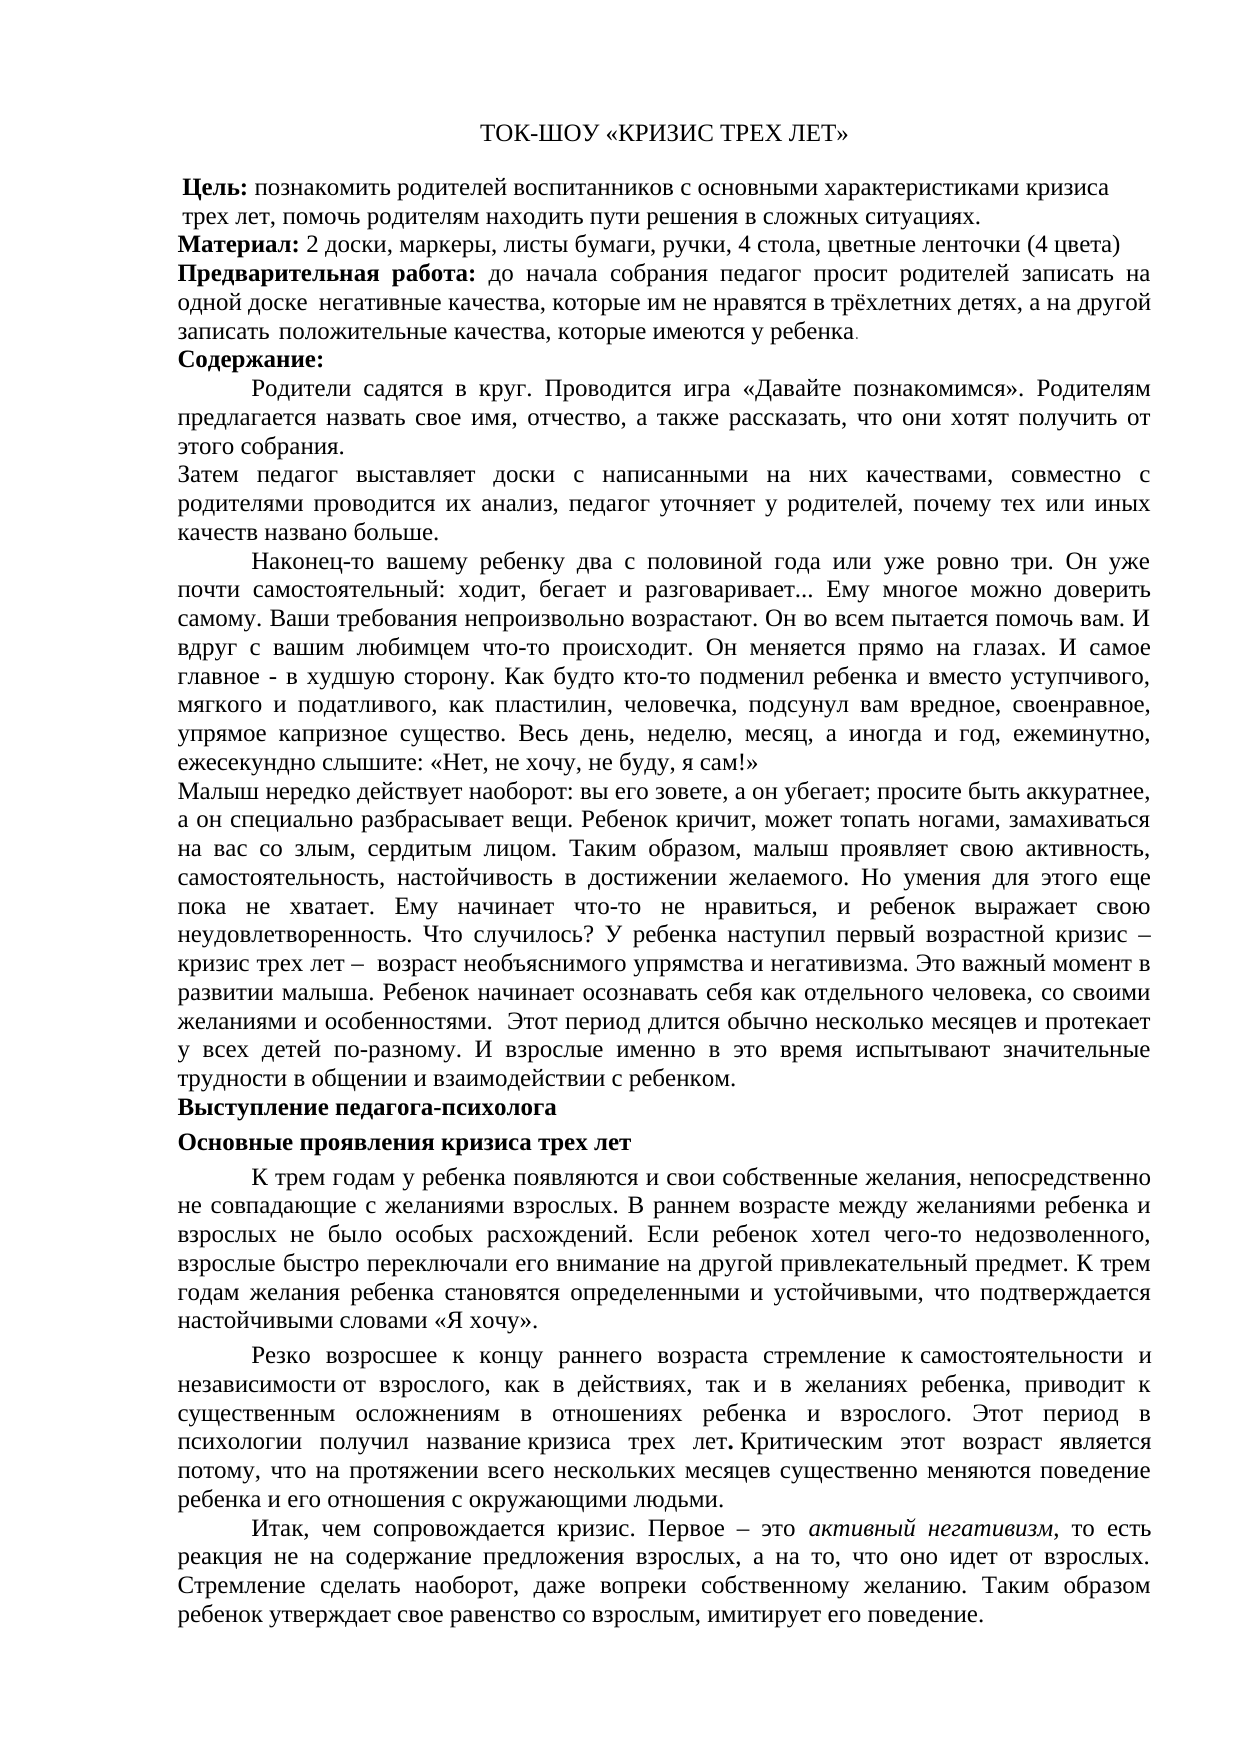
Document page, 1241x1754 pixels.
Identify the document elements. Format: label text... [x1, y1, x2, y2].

text Затем педагог выставляет доски с написанными на них качествами, совместно с родителями проводится их анализ, педагог уточняет у родителей, почему тех или иных качеств названо больше. [177, 459, 1152, 546]
text Предварительная работа: до начала собрания педагог просит родителей записать на одной доске негативные качества, которые им не нравятся в трёхлетних детях, а на другой записать положительные качества, которые имеются у ребенка. [177, 258, 1152, 344]
text Малыш нередко действует наоборот: вы его зовете, а он убегает; просите быть аккуратнее, а он специально разбрасывает вещи. Ребенок кричит, может топать ногами, замахиваться на вас со злым, сердитым лицом. Таким образом, малыш проявляет свою активность, самостоятельность, настойчивость в достижении желаемого. Но умения для этого еще пока не хватает. Ему начинает что-то не нравиться, и ребенок выражает свою неудовлетворенность. Что случилось? У ребенка наступил первый возрастной кризис – кризис трех лет – возраст необъяснимого упрямства и негативизма. Это важный момент в развитии малыша. Ребенок начинает осознавать себя как отдельного человека, со своими желаниями и особенностями. Этот период длится обычно несколько месяцев и протекает у всех детей по-разному. И взрослые именно в это время испытывают значительные трудности в общении и взаимодействии с ребенком. [177, 776, 1152, 1092]
text Основные проявления кризиса трех лет [177, 1127, 1152, 1156]
text Цель: познакомить родителей воспитанников с основными характеристиками кризиса трех лет, помочь родителям находить пути решения в сложных ситуациях. [182, 172, 1147, 229]
text К трем годам у ребенка появляются и свои собственные желания, непосредственно не совпадающие с желаниями взрослых. В раннем возрасте между желаниями ребенка и взрослых не было особых расхождений. Если ребенок хотел чего-то недозволенного, взрослые быстро переключали его внимание на другой привлекательный предмет. К трем годам желания ребенка становятся определенными и устойчивыми, что подтверждается настойчивыми словами «Я хочу». [177, 1162, 1152, 1334]
text Выступление педагога-психолога [177, 1092, 1152, 1121]
text Резко возросшее к концу раннего возраста стремление к самостоятельности и независимости от взрослого, как в действиях, так и в желаниях ребенка, приводит к существенным осложнениям в отношениях ребенка и взрослого. Этот период в психологии получил название кризиса трех лет. Критическим этот возраст является потому, что на протяжении всего нескольких месяцев существенно меняются поведение ребенка и его отношения с окружающими людьми. [177, 1340, 1152, 1513]
text Наконец-то вашему ребенку два с половиной года или уже ровно три. Он уже почти самостоятельный: ходит, бегает и разговаривает... Ему многое можно доверить самому. Ваши требования непроизвольно возрастают. Он во всем пытается помочь вам. И вдруг с вашим любимцем что-то происходит. Он меняется прямо на глазах. И самое главное - в худшую сторону. Как будто кто-то подменил ребенка и вместо уступчивого, мягкого и податливого, как пластилин, человечка, подсунул вам вредное, своенравное, упрямое капризное существо. Весь день, неделю, месяц, а иногда и год, ежеминутно, ежесекундно слышите: «Нет, не хочу, не буду, я сам!» [177, 546, 1152, 776]
text Содержание: [177, 344, 1152, 373]
text Родители садятся в круг. Проводится игра «Давайте познакомимся». Родителям предлагается назвать свое имя, отчество, а также рассказать, что они хотят получить от этого собрания. [177, 373, 1152, 459]
text Материал: 2 доски, маркеры, листы бумаги, ручки, 4 стола, цветные ленточки (4 цвета) [177, 229, 1152, 258]
text ТОК-ШОУ «КРИЗИС ТРЕХ ЛЕТ» [177, 118, 1152, 147]
text Итак, чем сопровождается кризис. Первое – это активный негативизм, то есть реакция не на содержание предложения взрослых, а на то, что оно идет от взрослых. Стремление сделать наоборот, даже вопреки собственному желанию. Таким образом ребенок утверждает свое равенство со взрослым, имитирует его поведение. [177, 1513, 1152, 1628]
